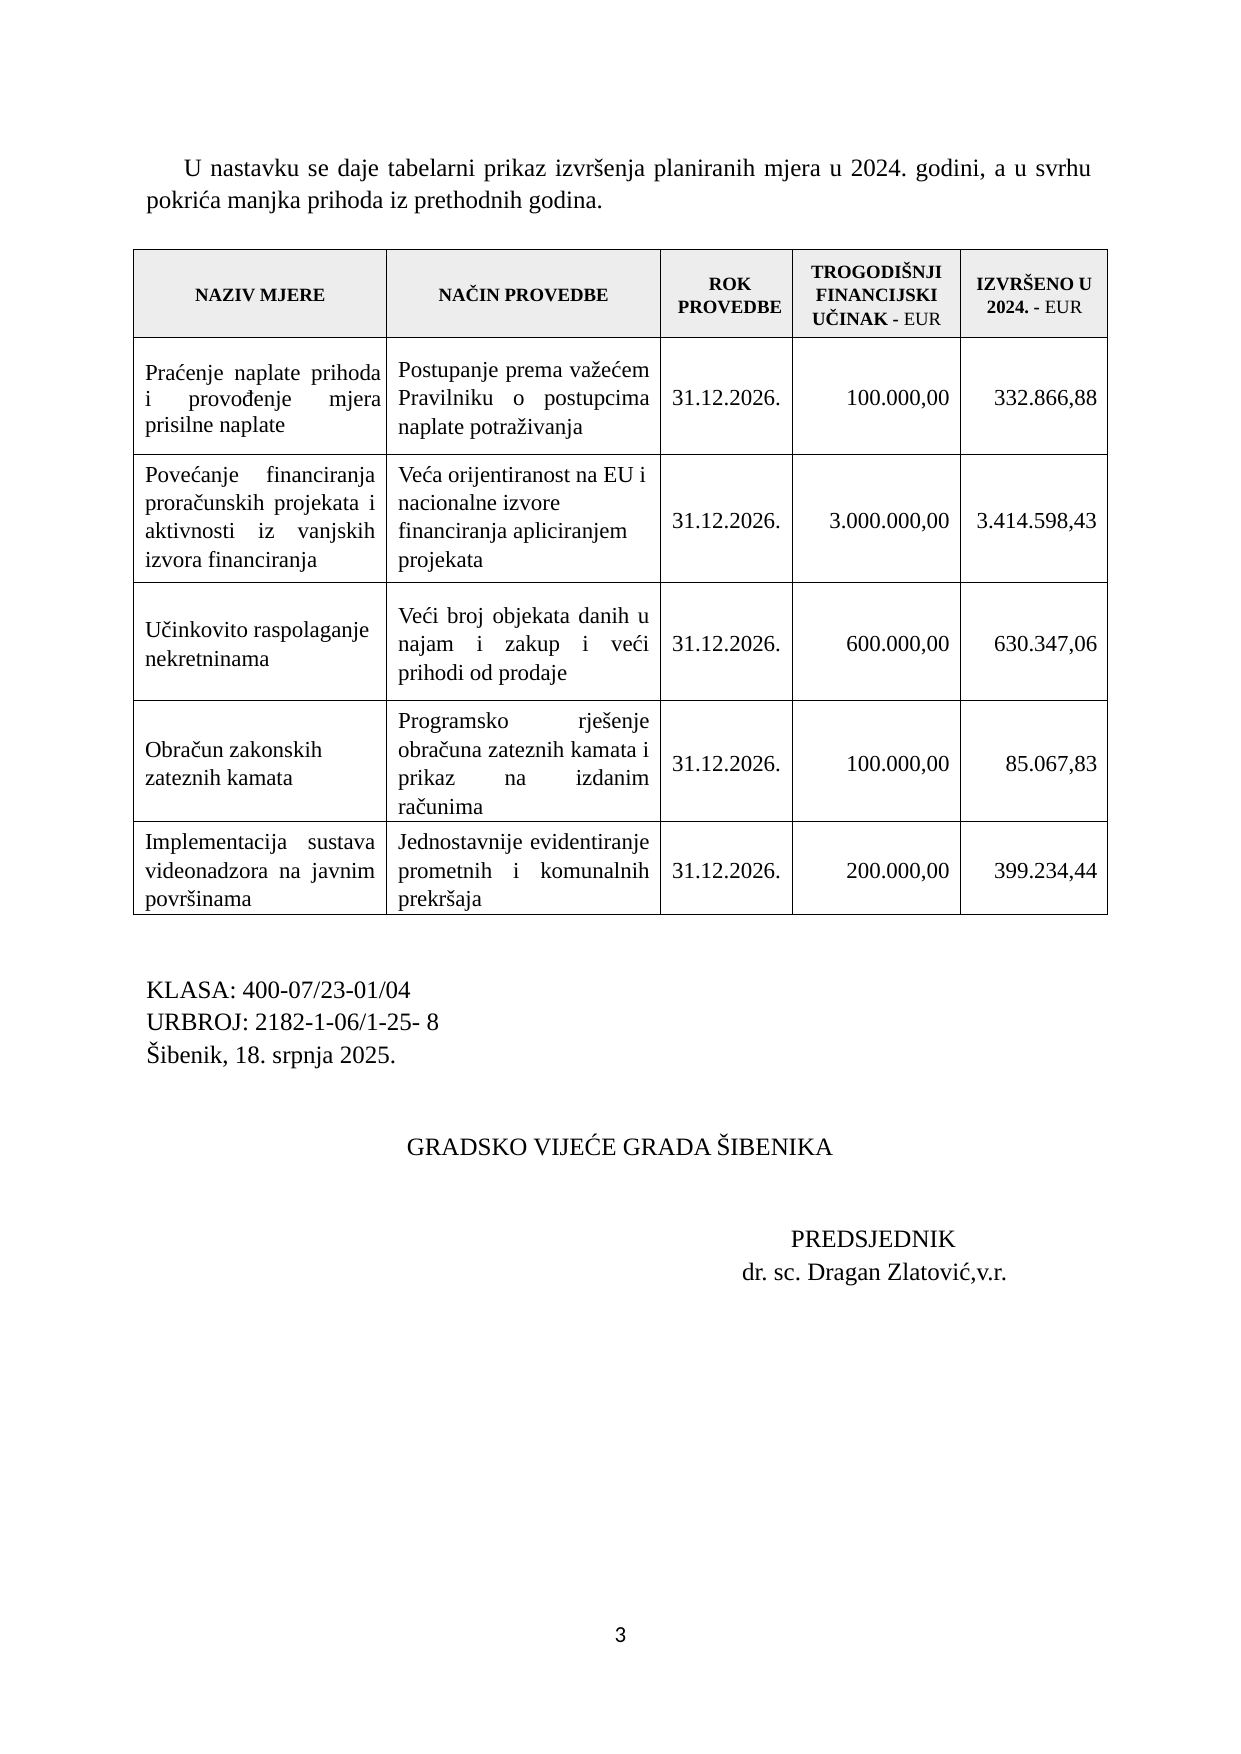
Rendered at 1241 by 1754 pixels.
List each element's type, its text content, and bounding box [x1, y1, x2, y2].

text U nastavku se daje tabelarni prikaz izvršenja planiranih mjera u 2024. godini, a u svrhu pokrića manjka prihoda iz prethodnih godina. [146, 153, 1093, 214]
table_cell Obračun zakonskih zateznih kamata [134, 701, 386, 821]
table_cell 3.000.000,00 [793, 455, 960, 582]
table_cell 200.000,00 [793, 822, 960, 914]
table_header ROK PROVEDBE [661, 250, 792, 337]
table_cell 399.234,44 [961, 822, 1107, 914]
subtitle GRADSKO VIJEĆE GRADA ŠIBENIKA [147, 1132, 1092, 1161]
table_cell Veći broj objekata danih u najam i zakup i veći prihodi od prodaje [387, 583, 660, 700]
table_cell 31.12.2026. [661, 455, 792, 582]
table_cell Veća orijentiranost na EU i nacionalne izvore financiranja apliciranjem projekata [387, 455, 660, 582]
table_header IZVRŠENO U 2024. - EUR [961, 250, 1107, 337]
table_cell Programsko rješenje obračuna zateznih kamata i prikaz na izdanim računima [387, 701, 660, 821]
table_cell Praćenje naplate prihoda i provođenje mjera prisilne naplate [134, 338, 386, 453]
table_cell Jednostavnije evidentiranje prometnih i komunalnih prekršaja [387, 822, 660, 914]
table_cell 85.067,83 [961, 701, 1107, 821]
table_cell 100.000,00 [793, 338, 960, 453]
text Šibenik, 18. srpnja 2025. [146, 1040, 511, 1068]
text dr. sc. Dragan Zlatović,v.r. [146, 1257, 1093, 1285]
table_cell 600.000,00 [793, 583, 960, 700]
text PREDSJEDNIK [146, 1224, 1093, 1253]
table_cell 100.000,00 [793, 701, 960, 821]
text KLASA: 400-07/23-01/04 [146, 975, 1093, 1004]
table_cell Implementacija sustava videonadzora na javnim površinama [134, 822, 386, 914]
table_cell 31.12.2026. [661, 583, 792, 700]
table_cell Učinkovito raspolaganje nekretninama [134, 583, 386, 700]
table_cell 332.866,88 [961, 338, 1107, 453]
table_cell 630.347,06 [961, 583, 1107, 700]
table_cell 31.12.2026. [661, 338, 792, 453]
text URBROJ: 2182-1-06/1-25- 8 [146, 1007, 511, 1036]
table_cell 31.12.2026. [661, 822, 792, 914]
table_header NAZIV MJERE [134, 250, 386, 337]
table_header NAČIN PROVEDBE [387, 250, 660, 337]
table_cell 3.414.598,43 [961, 455, 1107, 582]
table_header TROGODIŠNJI FINANCIJSKI UČINAK - EUR [793, 250, 960, 337]
table_cell Povećanje financiranja proračunskih projekata i aktivnosti iz vanjskih izvora financiranja [134, 455, 386, 582]
table_cell Postupanje prema važećem Pravilniku o postupcima naplate potraživanja [387, 338, 660, 453]
table_cell 31.12.2026. [661, 701, 792, 821]
